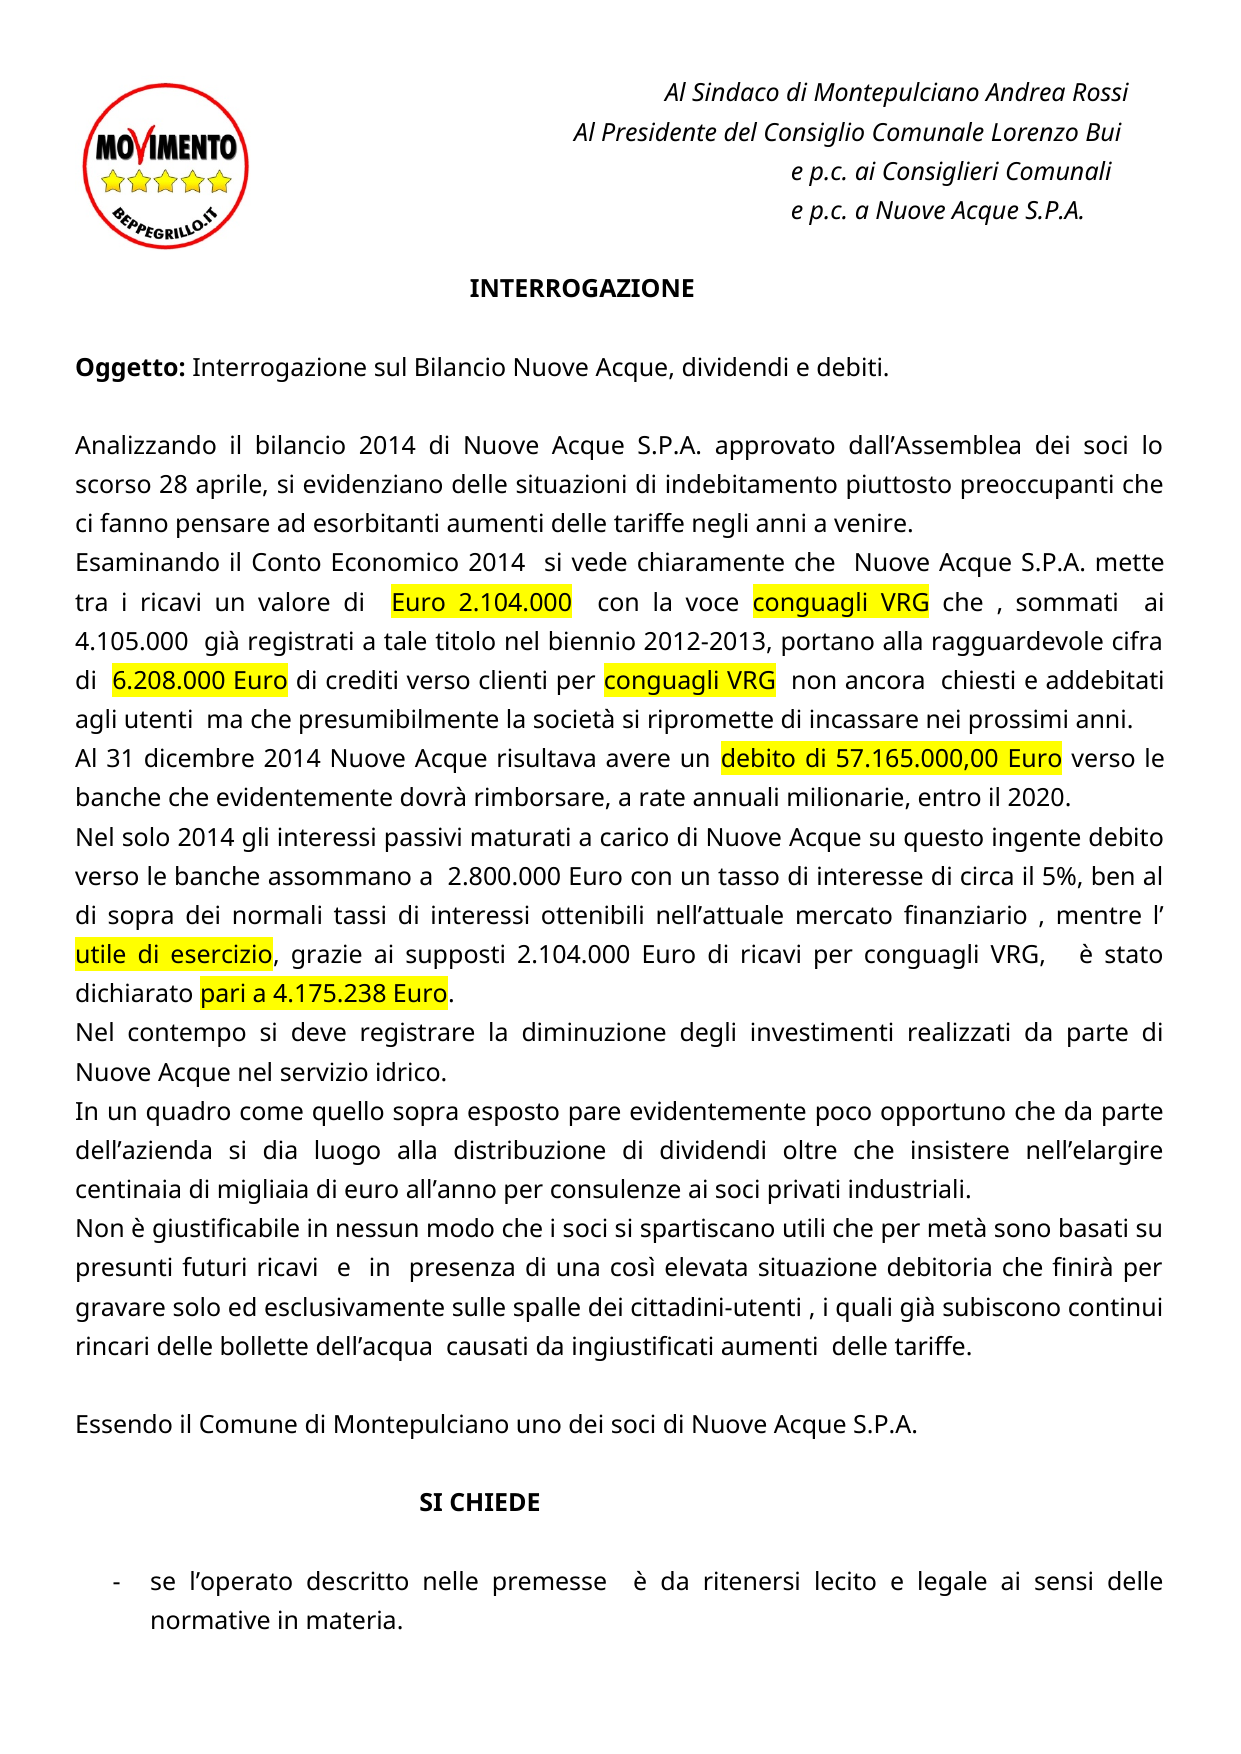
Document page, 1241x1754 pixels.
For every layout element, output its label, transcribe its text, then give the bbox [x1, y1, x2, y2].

text INTERROGAZIONE [370, 271, 1165, 305]
text e p.c. ai Consiglieri Comunali [739, 153, 1165, 187]
text Non è giustificabile in nessun modo che i soci si spartiscano utili che per metà sono basati su presunti futuri ricavi e in presenza di una così elevata situazione debitoria che finirà per gravare solo ed esclusivamente sulle spalle dei cittadini-utenti , i quali già subiscono continui rincari delle bollette dell’acqua causati da ingiustificati aumenti delle tariffe. [75, 1211, 1165, 1362]
text Al Presidente del Consiglio Comunale Lorenzo Bui [444, 114, 1165, 148]
text Oggetto: Interrogazione sul Bilancio Nuove Acque, dividendi e debiti. [75, 349, 1165, 383]
text Nel contempo si deve registrare la diminuzione degli investimenti realizzati da parte di Nuove Acque nel servizio idrico. [75, 1015, 1165, 1088]
text Essendo il Comune di Montepulciano uno dei soci di Nuove Acque S.P.A. [75, 1407, 1165, 1441]
text Nel solo 2014 gli interessi passivi maturati a carico di Nuove Acque su questo ingente debito verso le banche assommano a 2.800.000 Euro con un tasso di interesse di circa il 5%, ben al di sopra dei normali tassi di interessi ottenibili nell’attuale mercato finanziario , mentre l’ utile di esercizio, grazie ai supposti 2.104.000 Euro di ricavi per conguagli VRG, è stato dichiarato pari a 4.175.238 Euro. [75, 819, 1165, 1010]
text e p.c. a Nuove Acque S.P.A. [739, 192, 1165, 227]
list se l’operato descritto nelle premesse è da ritenersi lecito e legale ai sensi delle normative in materia. [112, 1563, 1165, 1637]
text In un quadro come quello sopra esposto pare evidentemente poco opportuno che da parte dell’azienda si dia luogo alla distribuzione di dividendi oltre che insistere nell’elargire centinaia di migliaia di euro all’anno per consulenze ai soci privati industriali. [75, 1093, 1165, 1206]
text Al 31 dicembre 2014 Nuove Acque risultava avere un debito di 57.165.000,00 Euro verso le banche che evidentemente dovrà rimborsare, a rate annuali milionarie, entro il 2020. [75, 741, 1165, 814]
text Al Sindaco di Montepulciano Andrea Rossi [591, 75, 1165, 109]
picture [75, 75, 253, 252]
text Analizzando il bilancio 2014 di Nuove Acque S.P.A. approvato dall’Assemblea dei soci lo scorso 28 aprile, si evidenziano delle situazioni di indebitamento piuttosto preoccupanti che ci fanno pensare ad esorbitanti aumenti delle tariffe negli anni a venire. [75, 427, 1165, 540]
text Esaminando il Conto Economico 2014 si vede chiaramente che Nuove Acque S.P.A. mette tra i ricavi un valore di Euro 2.104.000 con la voce conguagli VRG che , sommati ai 4.105.000 già registrati a tale titolo nel biennio 2012-2013, portano alla ragguardevole cifra di 6.208.000 Euro di crediti verso clienti per conguagli VRG non ancora chiesti e addebitati agli utenti ma che presumibilmente la società si ripromette di incassare nei prossimi anni. [75, 545, 1165, 736]
text SI CHIEDE [75, 1485, 1165, 1519]
